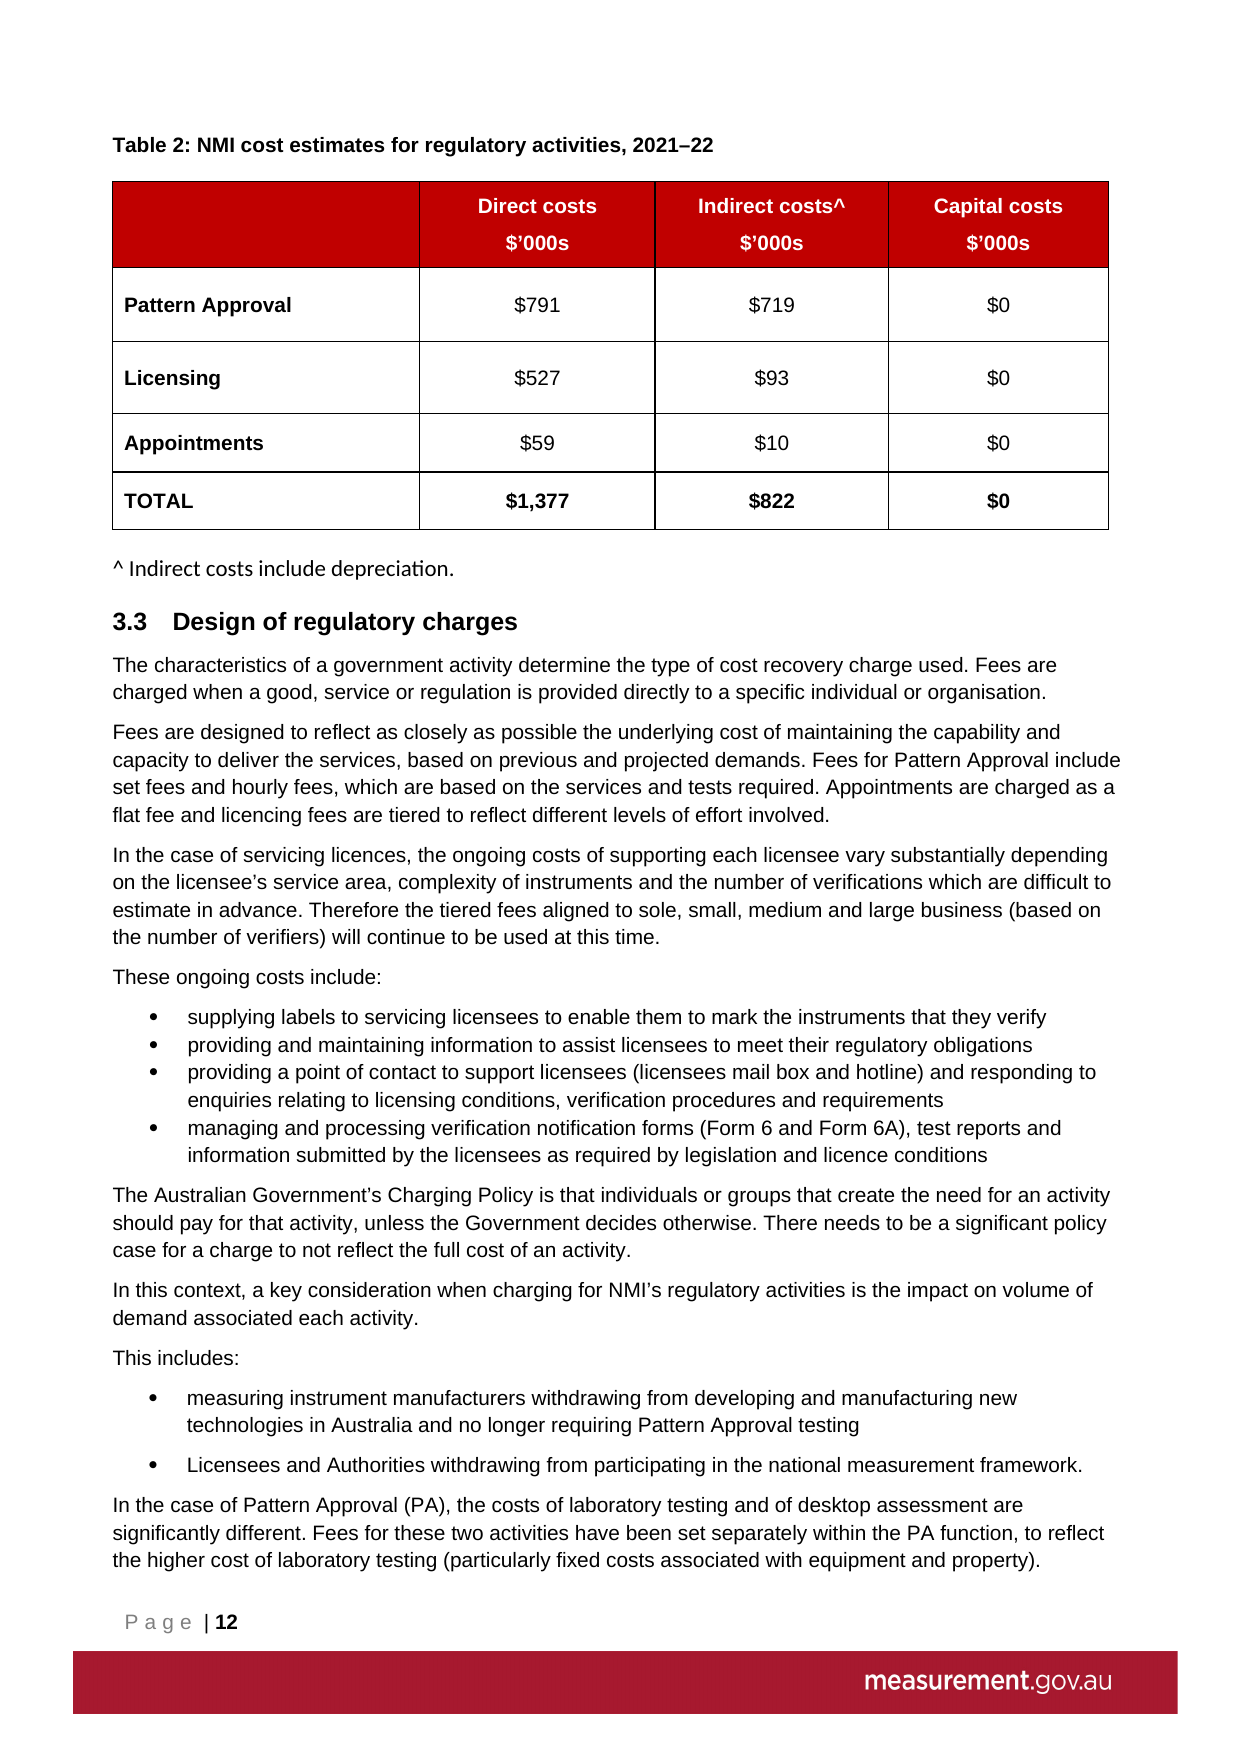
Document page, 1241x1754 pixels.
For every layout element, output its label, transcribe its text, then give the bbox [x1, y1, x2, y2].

text Table 2: NMI cost estimates for regulatory activities, 2021–22 [112, 133, 1128, 157]
text This includes: [112, 1345, 1128, 1369]
text These ongoing costs include: [112, 965, 1128, 989]
table_header Indirect costs^ $’000s [656, 182, 888, 267]
table_cell Pattern Approval [113, 268, 419, 341]
table_cell Licensing [113, 342, 419, 413]
list measuring instrument manufacturers withdrawing from developing and manufacturing new technologies in Australia and no longer requiring Pattern Approval testing [149, 1385, 1128, 1437]
list supplying labels to servicing licensees to enable them to mark the instruments that they verify [150, 1005, 1128, 1029]
table_cell $719 [656, 268, 888, 341]
table_cell $0 [889, 268, 1108, 341]
table_cell $0 [889, 342, 1108, 413]
text The Australian Government’s Charging Policy is that individuals or groups that create the need for an activity should pay for that activity, unless the Government decides otherwise. There needs to be a significant policy case for a charge to not reflect the full cost of an activity. [112, 1183, 1128, 1262]
text The characteristics of a government activity determine the type of cost recovery charge used. Fees are charged when a good, service or regulation is provided directly to a specific individual or organisation. [112, 652, 1128, 704]
table_header Capital costs $’000s [889, 182, 1108, 267]
table_cell $822 [656, 473, 888, 529]
table_header [113, 182, 419, 267]
table_cell $0 [889, 473, 1108, 529]
table_cell Appointments [113, 414, 419, 471]
table_cell $10 [656, 414, 888, 471]
list managing and processing verification notification forms (Form 6 and Form 6A), test reports and information submitted by the licensees as required by legislation and licence conditions [150, 1115, 1128, 1167]
list providing and maintaining information to assist licensees to meet their regulatory obligations [150, 1033, 1128, 1057]
text In the case of servicing licences, the ongoing costs of supporting each licensee vary substantially depending on the licensee’s service area, complexity of instruments and the number of verifications which are difficult to estimate in advance. Therefore the tiered fees aligned to sole, small, medium and large business (based on the number of verifiers) will continue to be used at this time. [112, 842, 1128, 949]
table_cell $0 [889, 414, 1108, 471]
picture [73, 1651, 1178, 1714]
table_cell $1,377 [420, 473, 654, 529]
table_cell $527 [420, 342, 654, 413]
table_cell $59 [420, 414, 654, 471]
text ^ Indirect costs include depreciation. [112, 554, 1128, 582]
list providing a point of contact to support licensees (licensees mail box and hotline) and responding to enquiries relating to licensing conditions, verification procedures and requirements [150, 1060, 1128, 1112]
text In the case of Pattern Approval (PA), the costs of laboratory testing and of desktop assessment are significantly different. Fees for these two activities have been set separately within the PA function, to reflect the higher cost of laboratory testing (particularly fixed costs associated with equipment and property). [112, 1493, 1128, 1572]
subtitle Design of regulatory charges [112, 607, 1128, 636]
table_header Direct costs $’000s [420, 182, 654, 267]
table_cell TOTAL [113, 473, 419, 529]
text In this context, a key consideration when charging for NMI’s regulatory activities is the impact on volume of demand associated each activity. [112, 1278, 1128, 1329]
table_cell $791 [420, 268, 654, 341]
table_cell $93 [656, 342, 888, 413]
list Licensees and Authorities withdrawing from participating in the national measurement framework. [149, 1453, 1128, 1477]
text Fees are designed to reflect as closely as possible the underlying cost of maintaining the capability and capacity to deliver the services, based on previous and projected demands. Fees for Pattern Approval include set fees and hourly fees, which are based on the services and tests required. Appointments are charged as a flat fee and licencing fees are tiered to reflect different levels of effort involved. [112, 720, 1128, 826]
